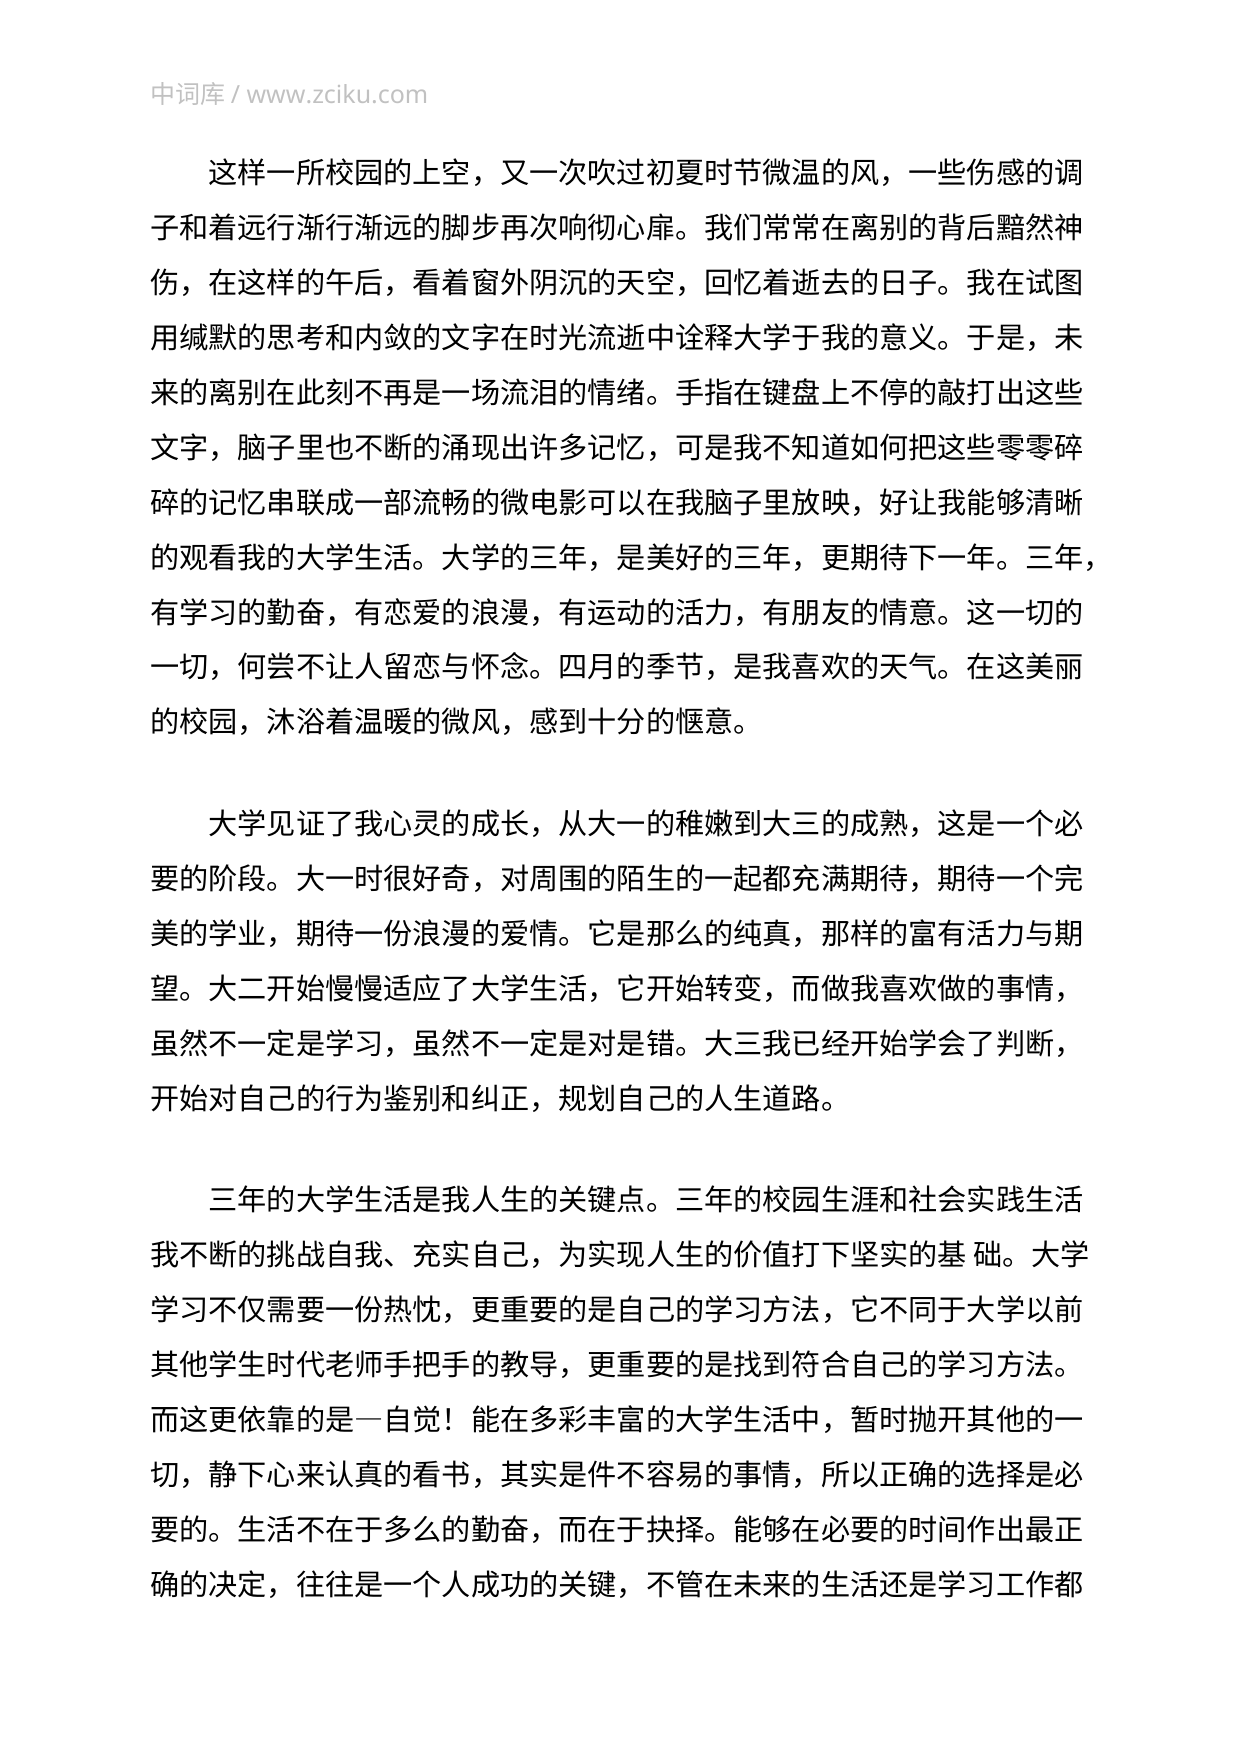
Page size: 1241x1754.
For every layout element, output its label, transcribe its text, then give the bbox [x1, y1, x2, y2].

text 这样一所校园的上空，又一次吹过初夏时节微温的风，一些伤感的调子和着远行渐行渐远的脚步再次响彻心扉。我们常常在离别的背后黯然神伤，在这样的午后，看着窗外阴沉的天空，回忆着逝去的日子。我在试图用缄默的思考和内敛的文字在时光流逝中诠释大学于我的意义。于是，未来的离别在此刻不再是一场流泪的情绪。手指在键盘上不停的敲打出这些文字，脑子里也不断的涌现出许多记忆，可是我不知道如何把这些零零碎碎的记忆串联成一部流畅的微电影可以在我脑子里放映，好让我能够清晰的观看我的大学生活。大学的三年，是美好的三年，更期待下一年。三年，有学习的勤奋，有恋爱的浪漫，有运动的活力，有朋友的情意。这一切的一切，何尝不让人留恋与怀念。四月的季节，是我喜欢的天气。在这美丽的校园，沐浴着温暖的微风，感到十分的惬意。 [150, 150, 1090, 741]
text 大学见证了我心灵的成长，从大一的稚嫩到大三的成熟，这是一个必要的阶段。大一时很好奇，对周围的陌生的一起都充满期待，期待一个完美的学业，期待一份浪漫的爱情。它是那么的纯真，那样的富有活力与期望。大二开始慢慢适应了大学生活，它开始转变，而做我喜欢做的事情，虽然不一定是学习，虽然不一定是对是错。大三我已经开始学会了判断，开始对自己的行为鉴别和纠正，规划自己的人生道路。 [150, 801, 1090, 1117]
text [150, 1177, 1090, 1603]
